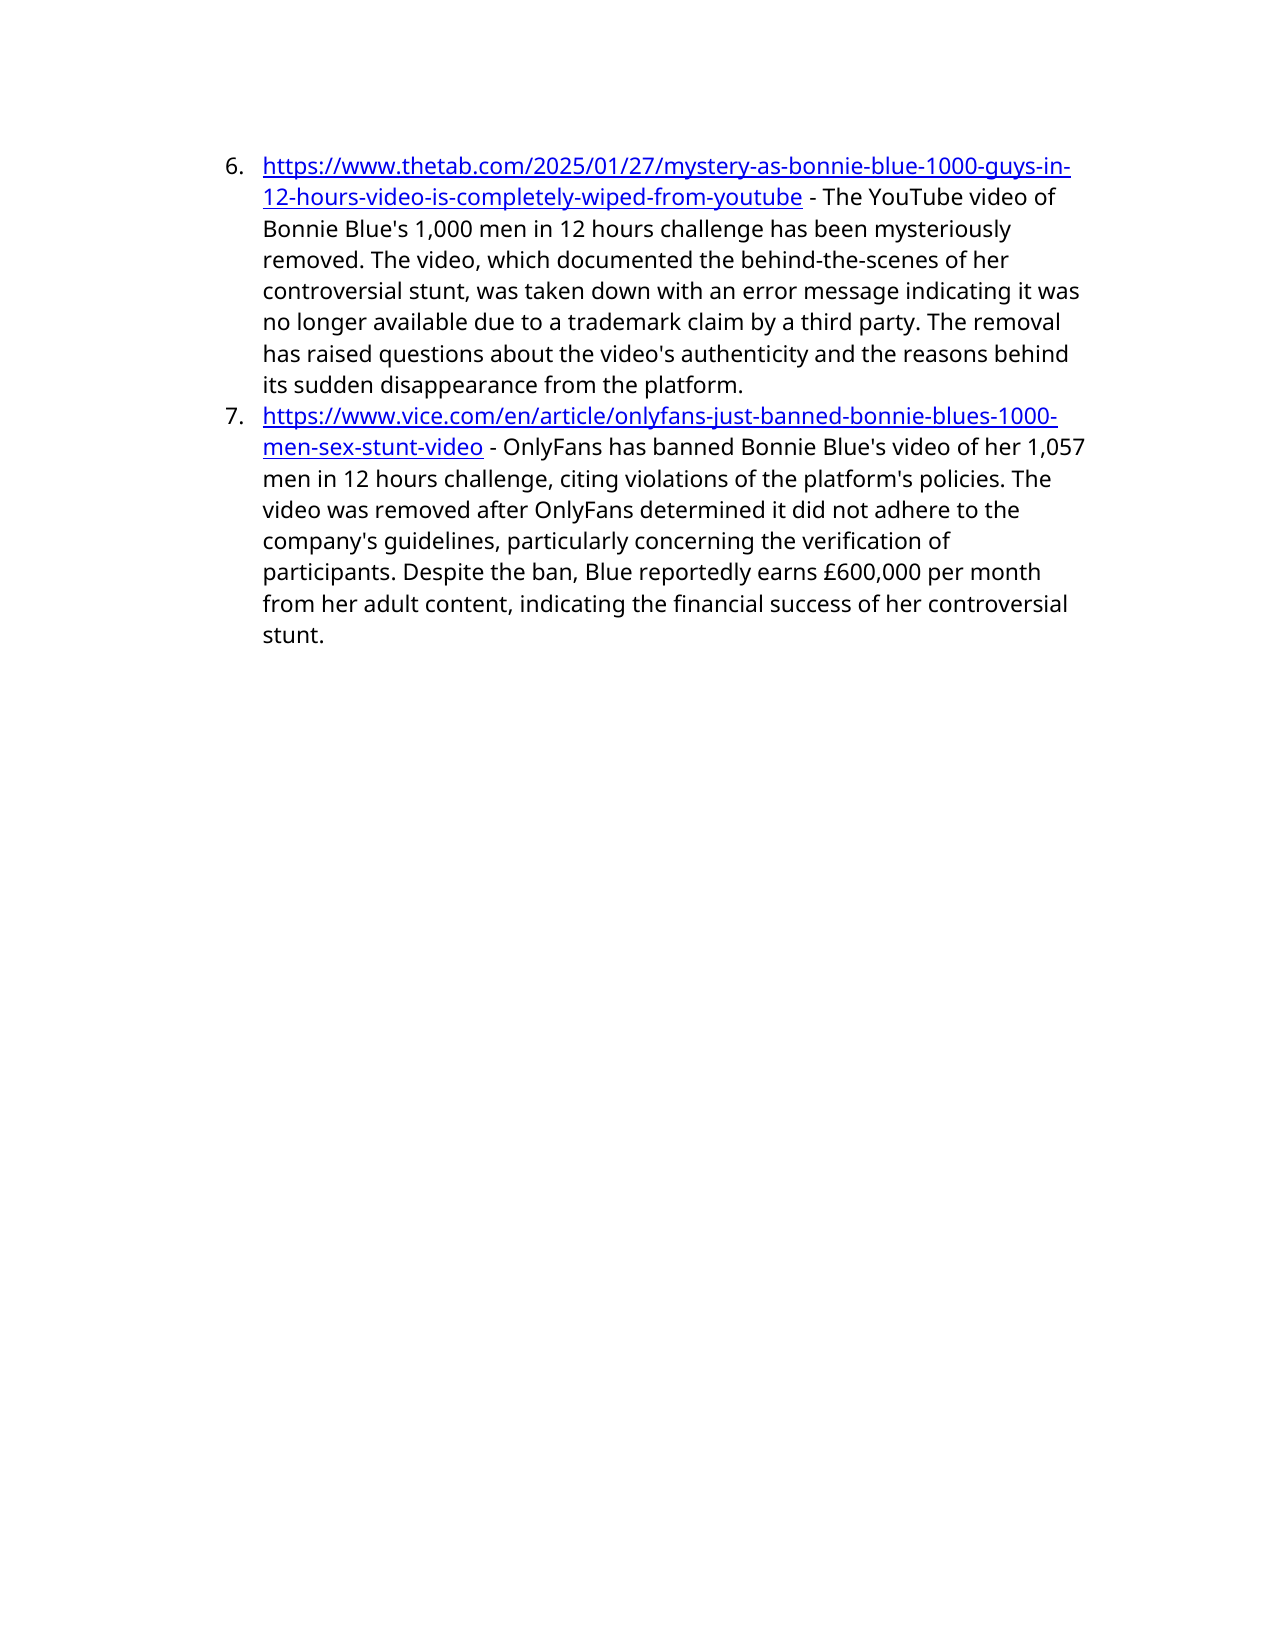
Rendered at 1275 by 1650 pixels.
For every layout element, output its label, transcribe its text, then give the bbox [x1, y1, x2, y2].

list https://www.vice.com/en/article/onlyfans-just-banned-bonnie-blues-1000-men-sex-stunt-video - OnlyFans has banned Bonnie Blue's video of her 1,057 men in 12 hours challenge, citing violations of the platform's policies. The video was removed after OnlyFans determined it did not adhere to the company's guidelines, particularly concerning the verification of participants. Despite the ban, Blue reportedly earns £600,000 per month from her adult content, indicating the financial success of her controversial stunt. [225, 400, 1087, 650]
list https://www.thetab.com/2025/01/27/mystery-as-bonnie-blue-1000-guys-in-12-hours-video-is-completely-wiped-from-youtube - The YouTube video of Bonnie Blue's 1,000 men in 12 hours challenge has been mysteriously removed. The video, which documented the behind-the-scenes of her controversial stunt, was taken down with an error message indicating it was no longer available due to a trademark claim by a third party. The removal has raised questions about the video's authenticity and the reasons behind its sudden disappearance from the platform. [225, 150, 1087, 400]
